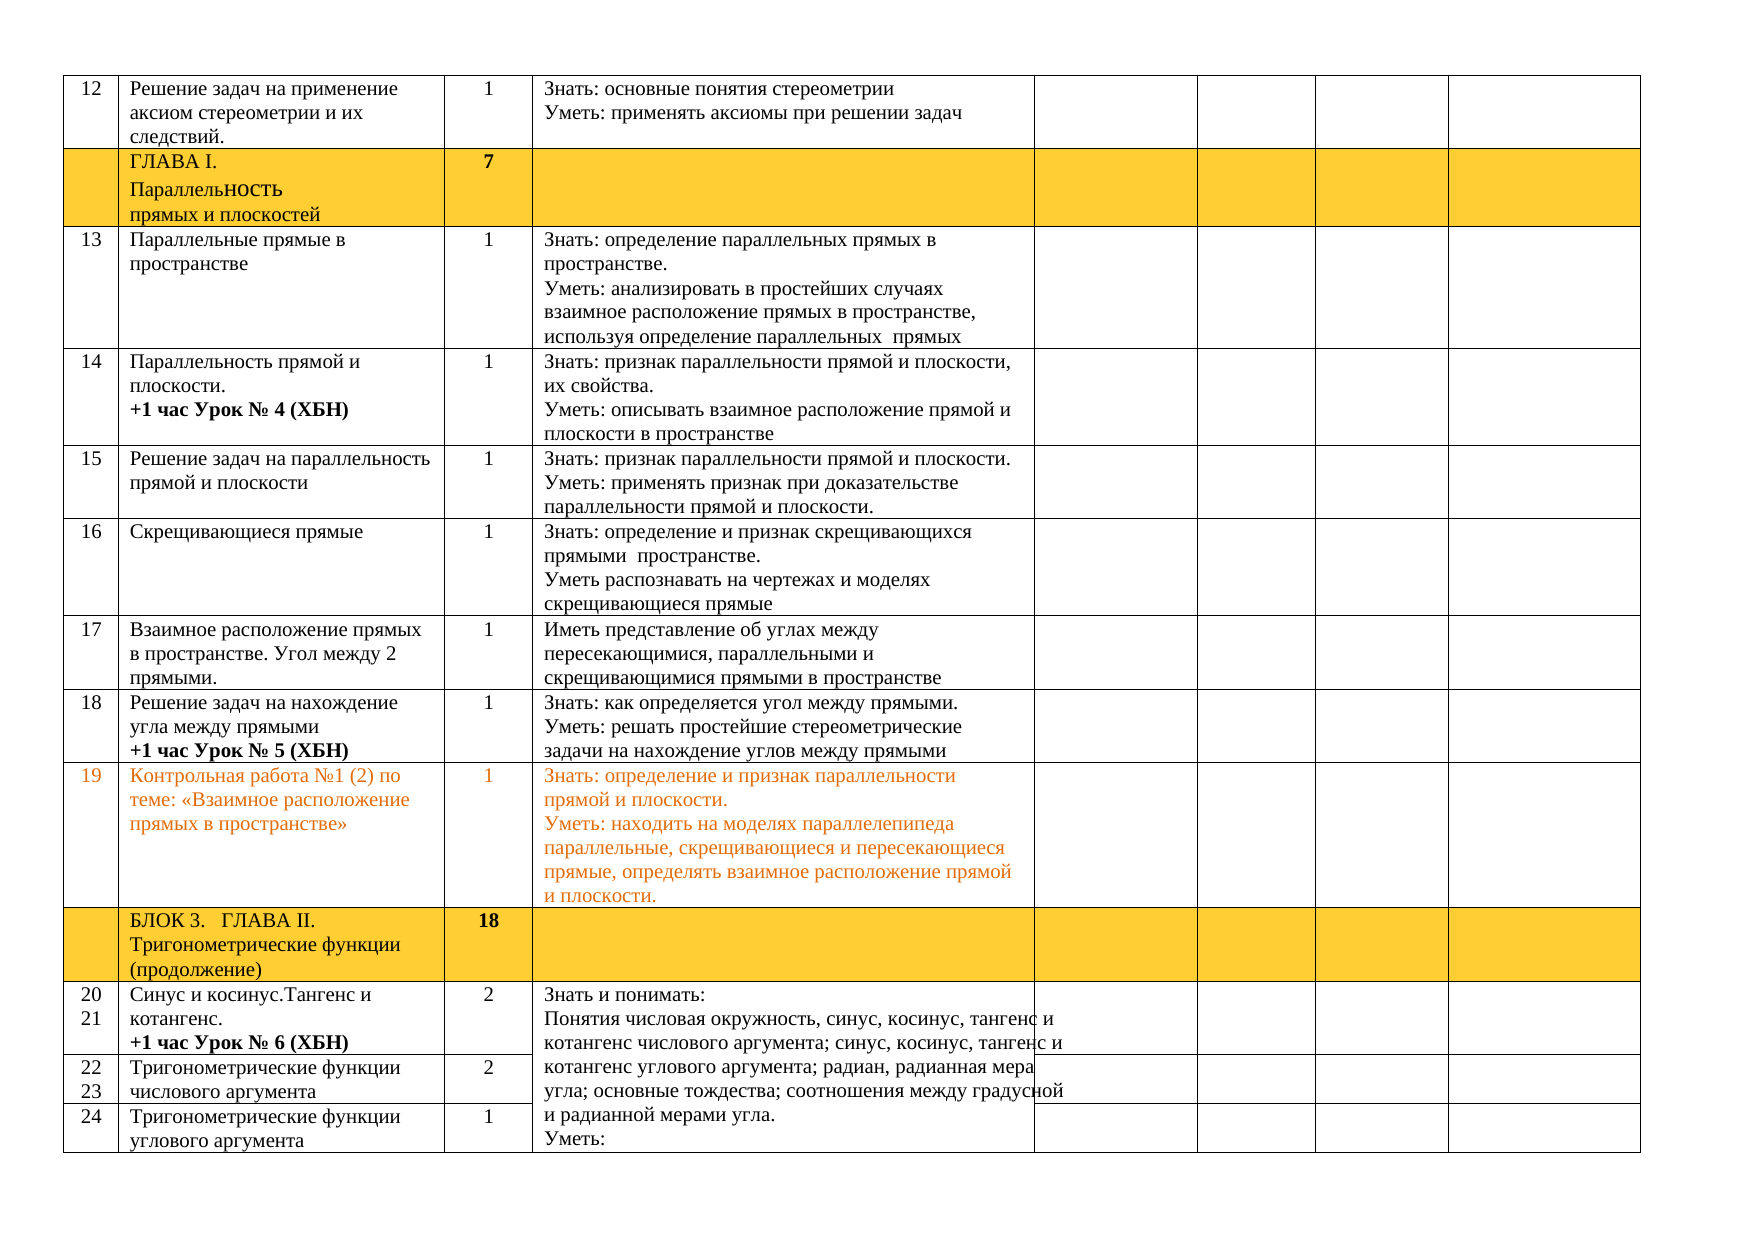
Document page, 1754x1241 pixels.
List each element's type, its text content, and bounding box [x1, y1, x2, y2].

table_cell Контрольная работа №1 (2) по теме: «Взаимное расположение прямых в пространстве» [119, 763, 444, 907]
table_cell 14 [64, 349, 118, 445]
table_cell [1198, 519, 1315, 615]
table_cell 1 [445, 763, 532, 907]
table_cell Знать: основные понятия стереометрии Уметь: применять аксиомы при решении задач [533, 76, 1034, 148]
table_cell [1316, 149, 1448, 226]
table_cell 13 [64, 227, 118, 348]
table_cell [1449, 763, 1640, 907]
table_cell [1198, 1104, 1315, 1152]
table_cell Решение задач на применение аксиом стереометрии и их следствий. [119, 76, 444, 148]
table_cell [1198, 149, 1315, 226]
table_cell 18 [64, 690, 118, 762]
table_cell [1198, 76, 1315, 148]
table_cell 22 23 [64, 1055, 118, 1103]
table_cell [1449, 349, 1640, 445]
table_cell [1449, 1104, 1640, 1152]
table_cell 1 [445, 690, 532, 762]
table_cell [64, 149, 118, 226]
table_cell [1198, 616, 1315, 689]
table_cell [64, 908, 118, 981]
table_cell 15 [64, 446, 118, 518]
table_cell 19 [64, 763, 118, 907]
table_cell 18 [445, 908, 532, 981]
table_cell 17 [64, 616, 118, 689]
table_cell [1449, 690, 1640, 762]
table_cell [1316, 982, 1448, 1054]
table_cell [1449, 1055, 1640, 1103]
table_cell 1 [445, 616, 532, 689]
table_cell [1316, 1055, 1448, 1103]
table_cell [1316, 519, 1448, 615]
table_cell [1316, 227, 1448, 348]
table_cell [1035, 982, 1197, 1054]
table_cell [1198, 908, 1315, 981]
table_cell 1 [445, 349, 532, 445]
table_cell Решение задач на параллельность прямой и плоскости [119, 446, 444, 518]
table_cell [1449, 908, 1640, 981]
table_cell [533, 149, 1034, 226]
table_cell [1035, 349, 1197, 445]
table_cell Взаимное расположение прямых в пространстве. Угол между 2 прямыми. [119, 616, 444, 689]
table_cell [1035, 908, 1197, 981]
table_cell [1198, 690, 1315, 762]
table_cell [1035, 763, 1197, 907]
table_cell [1035, 1104, 1197, 1152]
table_cell 1 [445, 1104, 532, 1152]
table_cell [1198, 763, 1315, 907]
table_cell 7 [445, 149, 532, 226]
table_cell [1198, 1055, 1315, 1103]
table_cell 16 [64, 519, 118, 615]
table_cell Иметь представление об углах между пересекающимися, параллельными и скрещивающимися прямыми в пространстве [533, 616, 1034, 689]
table_cell [533, 982, 1034, 1152]
table_cell 2 [445, 1055, 532, 1103]
table_cell [1449, 519, 1640, 615]
table_cell [1198, 349, 1315, 445]
table_cell [1316, 763, 1448, 907]
table_cell [1198, 446, 1315, 518]
table_cell [1449, 446, 1640, 518]
table_cell 24 [64, 1104, 118, 1152]
table_cell [533, 908, 1034, 981]
table_cell Знать: признак параллельности прямой и плоскости. Уметь: применять признак при доказательстве параллельности прямой и плоскости. [533, 446, 1034, 518]
table_cell [1316, 690, 1448, 762]
table_cell [1035, 227, 1197, 348]
table_cell 2 [445, 982, 532, 1054]
table_cell 12 [64, 76, 118, 148]
table_cell БЛОК 3. ГЛАВА II. Тригонометрические функции (продолжение) [119, 908, 444, 981]
table_cell [1316, 616, 1448, 689]
table_cell [1035, 446, 1197, 518]
table_cell 1 [445, 519, 532, 615]
table_cell Знать: как определяется угол между прямыми. Уметь: решать простейшие стереометрические задачи на нахождение углов между прямыми [533, 690, 1034, 762]
table_cell [1035, 76, 1197, 148]
table_cell 20 21 [64, 982, 118, 1054]
table_cell Параллельность прямой и плоскости. +1 час Урок № 4 (ХБН) [119, 349, 444, 445]
table_cell [1449, 76, 1640, 148]
table_cell Скрещивающиеся прямые [119, 519, 444, 615]
table_cell Знать: определение и признак параллельности прямой и плоскости. Уметь: находить на моделях параллелепипеда параллельные, скрещивающиеся и пересекающиеся прямые, определять взаимное расположение прямой и плоскости. [533, 763, 1034, 907]
table_cell Знать: определение и признак скрещивающихся прямыми пространстве. Уметь распознавать на чертежах и моделях скрещивающиеся прямые [533, 519, 1034, 615]
table_cell Тригонометрические функции углового аргумента [119, 1104, 444, 1152]
table_cell Знать: признак параллельности прямой и плоскости, их свойства. Уметь: описывать взаимное расположение прямой и плоскости в пространстве [533, 349, 1034, 445]
table_cell 1 [445, 227, 532, 348]
table_cell Параллельные прямые в пространстве [119, 227, 444, 348]
table_cell [1449, 149, 1640, 226]
table_cell [1198, 227, 1315, 348]
table_cell 1 [445, 76, 532, 148]
table_cell [1316, 76, 1448, 148]
table_cell Синус и косинус.Тангенс и котангенс. +1 час Урок № 6 (ХБН) [119, 982, 444, 1054]
table_cell [1449, 982, 1640, 1054]
table_cell [1449, 616, 1640, 689]
table_cell Знать: определение параллельных прямых в пространстве. Уметь: анализировать в простейших случаях взаимное расположение прямых в пространстве, используя определение параллельных прямых [533, 227, 1034, 348]
table_cell [1449, 227, 1640, 348]
table_cell [1035, 519, 1197, 615]
table_cell Решение задач на нахождение угла между прямыми +1 час Урок № 5 (ХБН) [119, 690, 444, 762]
table_cell Тригонометрические функции числового аргумента [119, 1055, 444, 1103]
table_cell [1198, 982, 1315, 1054]
table_cell [1035, 690, 1197, 762]
table_cell [1035, 1055, 1197, 1103]
table_cell [1316, 1104, 1448, 1152]
table_cell [119, 149, 444, 226]
table_cell [1035, 616, 1197, 689]
table_cell [1035, 149, 1197, 226]
table_cell 1 [445, 446, 532, 518]
table_cell [1316, 908, 1448, 981]
table_cell [1316, 349, 1448, 445]
table_cell [1316, 446, 1448, 518]
